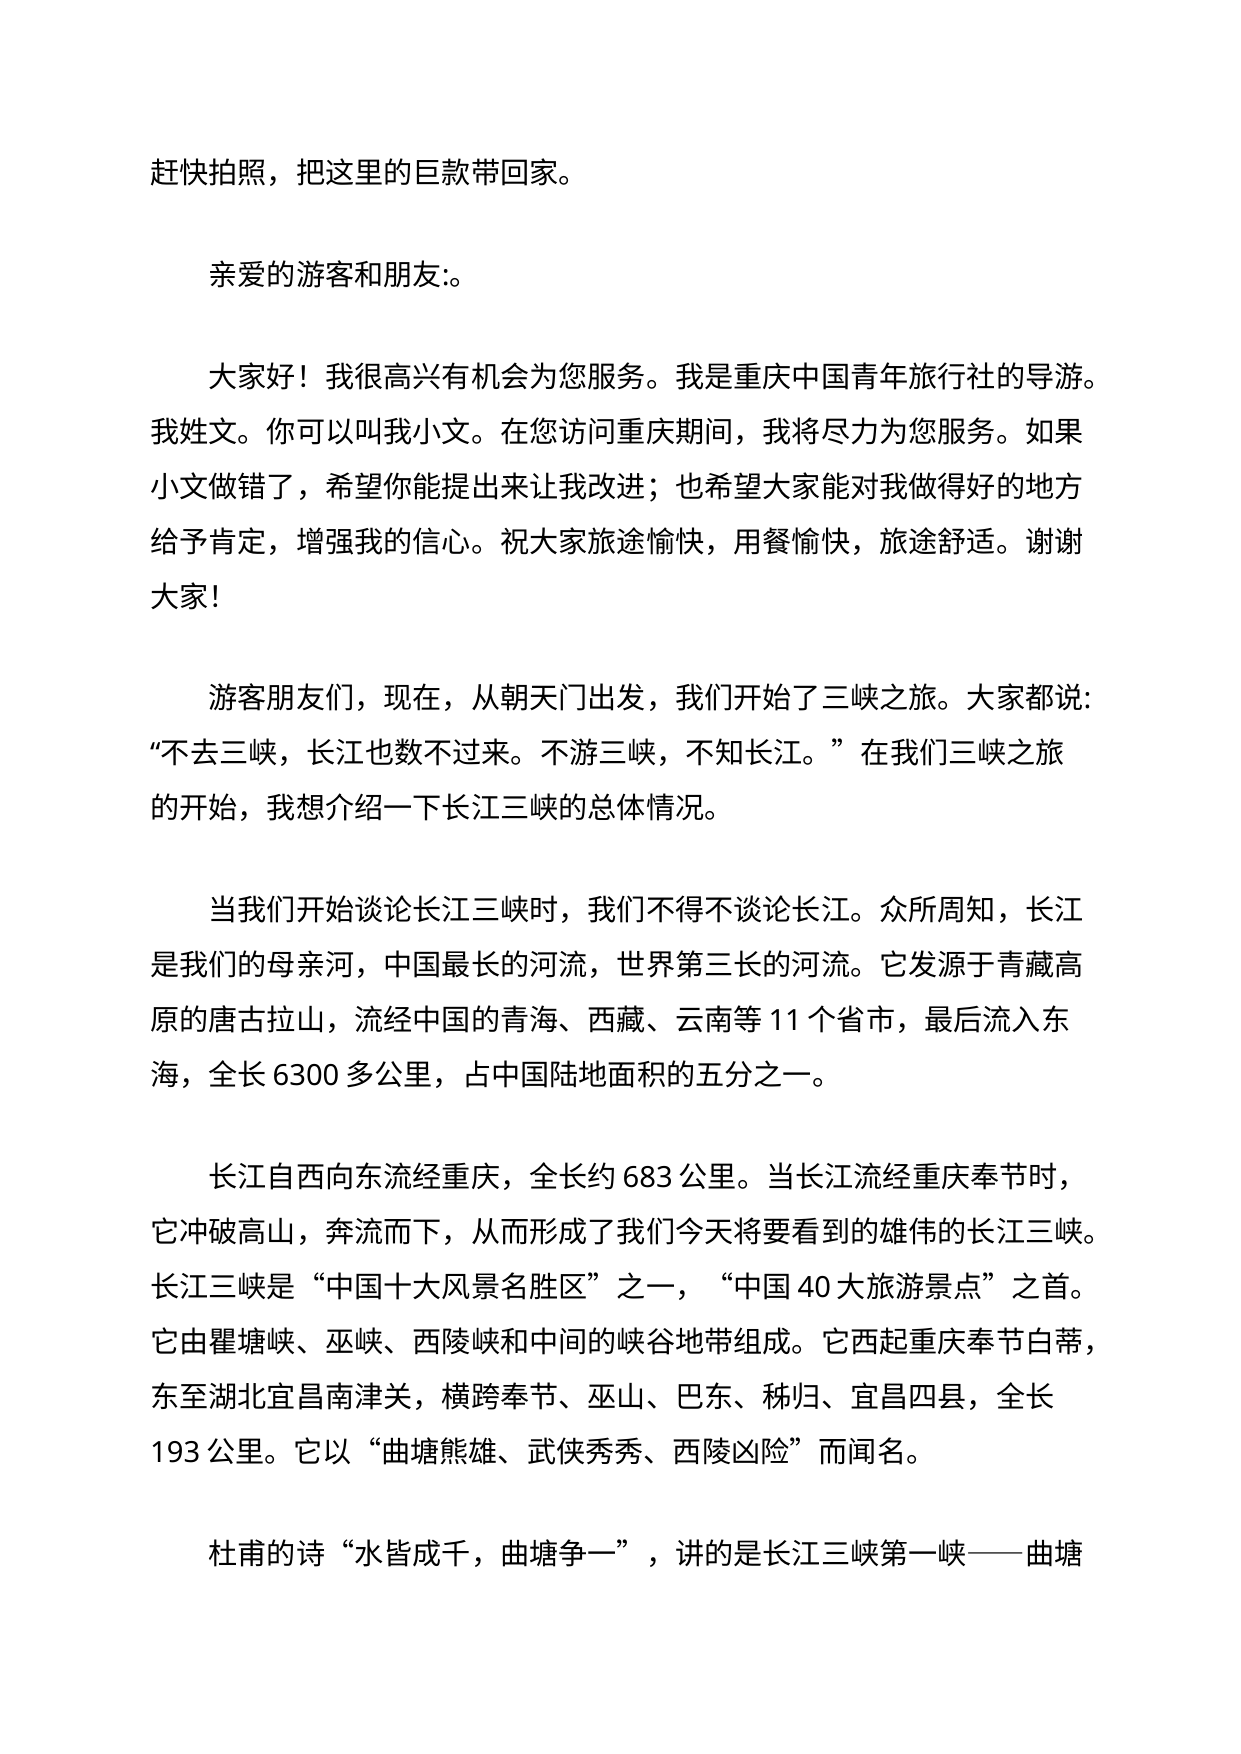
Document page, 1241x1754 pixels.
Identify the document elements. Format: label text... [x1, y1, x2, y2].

text 大家好！我很高兴有机会为您服务。我是重庆中国青年旅行社的导游。我姓文。你可以叫我小文。在您访问重庆期间，我将尽力为您服务。如果小文做错了，希望你能提出来让我改进；也希望大家能对我做得好的地方给予肯定，增强我的信心。祝大家旅途愉快，用餐愉快，旅途舒适。谢谢大家！ [150, 354, 1090, 616]
text 长江自西向东流经重庆，全长约683公里。当长江流经重庆奉节时，它冲破高山，奔流而下，从而形成了我们今天将要看到的雄伟的长江三峡。长江三峡是“中国十大风景名胜区”之一，“中国40大旅游景点”之首。它由瞿塘峡、巫峡、西陵峡和中间的峡谷地带组成。它西起重庆奉节白蒂，东至湖北宜昌南津关，横跨奉节、巫山、巴东、秭归、宜昌四县，全长193公里。它以“曲塘熊雄、武侠秀秀、西陵凶险”而闻名。 [150, 1154, 1090, 1471]
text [150, 150, 1090, 192]
text 游客朋友们，现在，从朝天门出发，我们开始了三峡之旅。大家都说:“不去三峡，长江也数不过来。不游三峡，不知长江。”在我们三峡之旅的开始，我想介绍一下长江三峡的总体情况。 [150, 675, 1090, 827]
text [150, 1530, 1090, 1573]
text 亲爱的游客和朋友:。 [150, 252, 1090, 294]
text 当我们开始谈论长江三峡时，我们不得不谈论长江。众所周知，长江是我们的母亲河，中国最长的河流，世界第三长的河流。它发源于青藏高原的唐古拉山，流经中国的青海、西藏、云南等11个省市，最后流入东海，全长6300多公里，占中国陆地面积的五分之一。 [150, 887, 1090, 1094]
